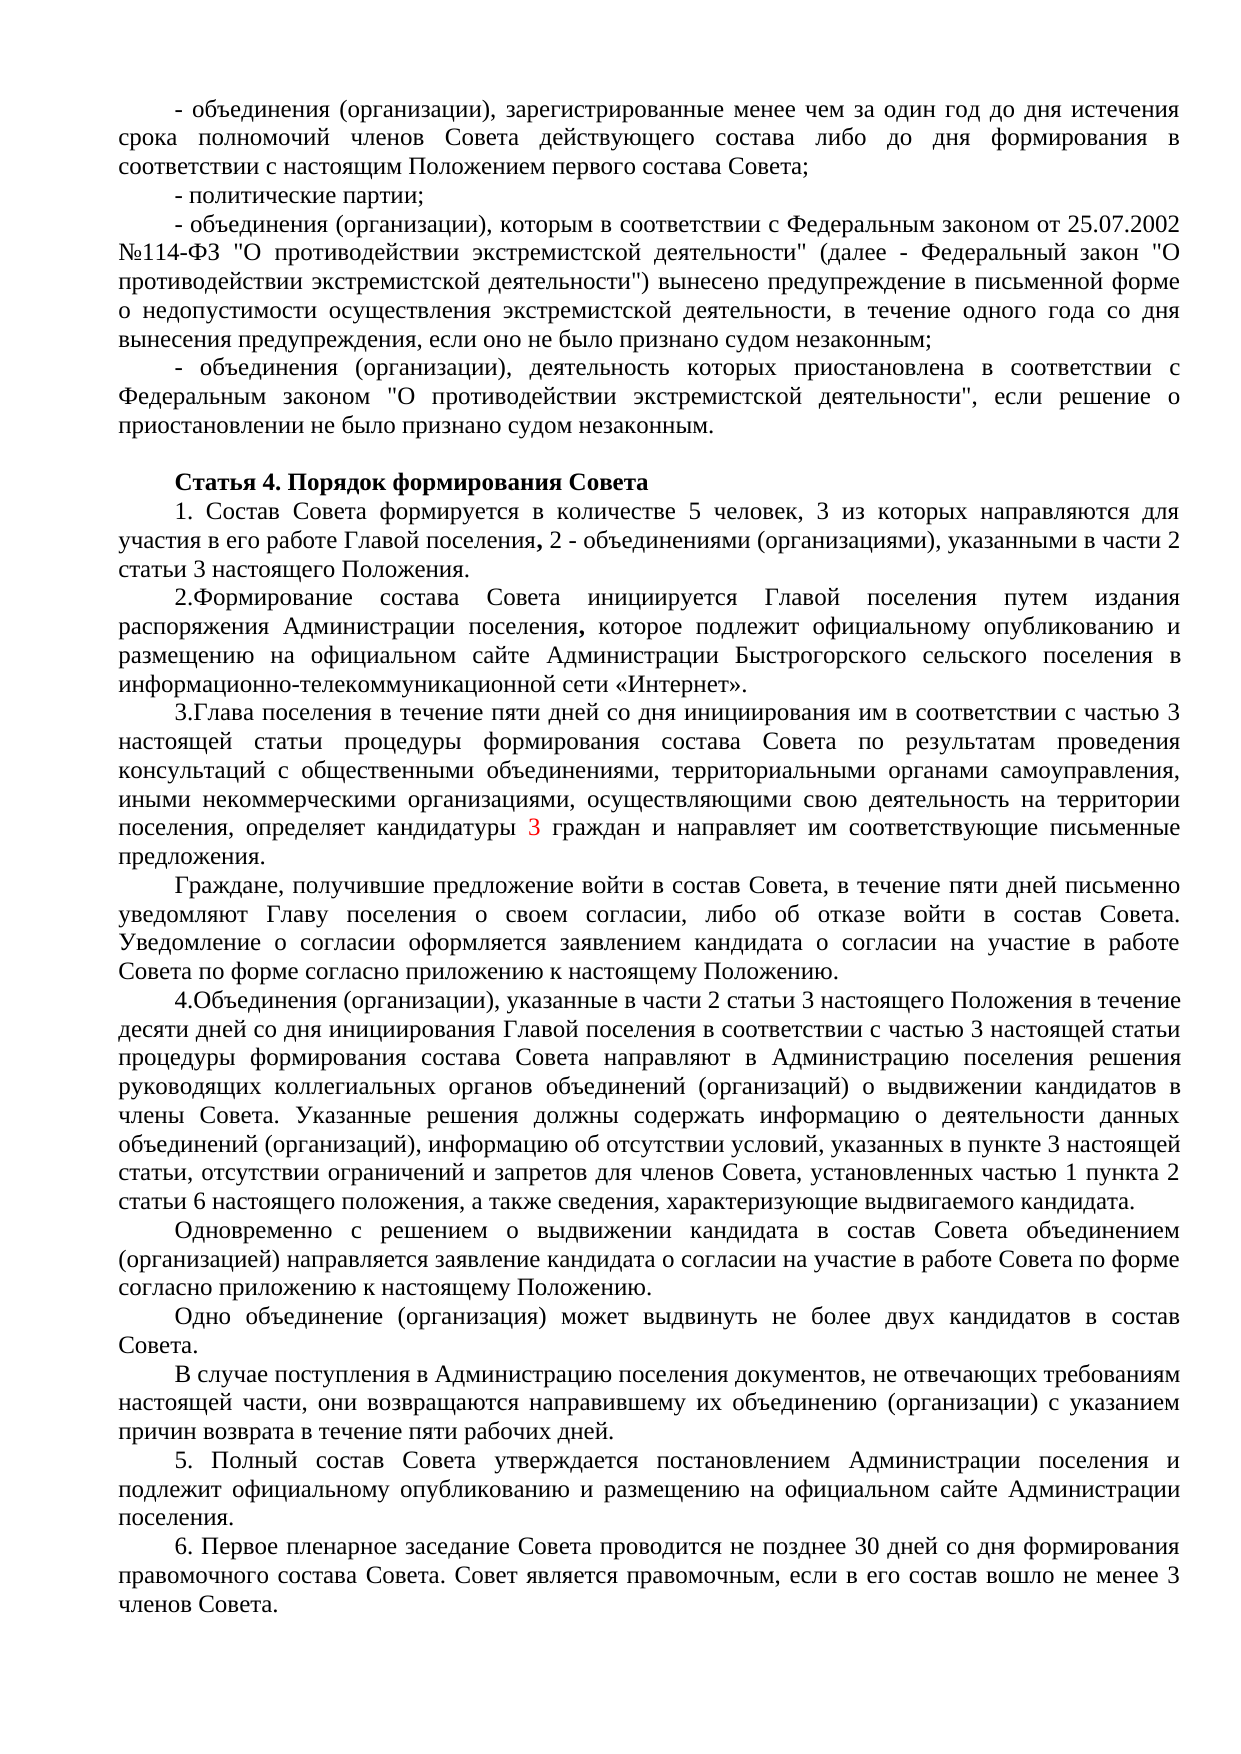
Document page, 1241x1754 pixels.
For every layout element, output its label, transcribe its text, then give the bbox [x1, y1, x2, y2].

text 1. Состав Совета формируется в количестве 5 человек, 3 из которых направляются для участия в его работе Главой поселения, 2 - объединениями (организациями), указанными в части 2 статьи 3 настоящего Положения. [118, 496, 1181, 582]
text Статья 4. Порядок формирования Совета [118, 467, 1181, 496]
text - объединения (организации), зарегистрированные менее чем за один год до дня истечения срока полномочий членов Совета действующего состава либо до дня формирования в соответствии с настоящим Положением первого состава Совета; [118, 94, 1181, 180]
text 3.Глава поселения в течение пяти дней со дня инициирования им в соответствии с частью 3 настоящей статьи процедуры формирования состава Совета по результатам проведения консультаций с общественными объединениями, территориальными органами самоуправления, иными некоммерческими организациями, осуществляющими свою деятельность на территории поселения, определяет кандидатуры 3 граждан и направляет им соответствующие письменные предложения. [118, 697, 1181, 870]
text 2.Формирование состава Совета инициируется Главой поселения путем издания распоряжения Администрации поселения, которое подлежит официальному опубликованию и размещению на официальном сайте Администрации Быстрогорского сельского поселения в информационно-телекоммуникационной сети «Интернет». [118, 582, 1181, 697]
text - политические партии; [118, 180, 1181, 209]
text - объединения (организации), деятельность которых приостановлена в соответствии с Федеральным законом "О противодействии экстремистской деятельности", если решение о приостановлении не было признано судом незаконным. [118, 352, 1181, 439]
text Одновременно с решением о выдвижении кандидата в состав Совета объединением (организацией) направляется заявление кандидата о согласии на участие в работе Совета по форме согласно приложению к настоящему Положению. [118, 1215, 1181, 1301]
text 5. Полный состав Совета утверждается постановлением Администрации поселения и подлежит официальному опубликованию и размещению на официальном сайте Администрации поселения. [118, 1445, 1181, 1531]
text 6. Первое пленарное заседание Совета проводится не позднее 30 дней со дня формирования правомочного состава Совета. Совет является правомочным, если в его состав вошло не менее 3 членов Совета. [118, 1531, 1181, 1617]
text - объединения (организации), которым в соответствии с Федеральным законом от 25.07.2002 №114-ФЗ "О противодействии экстремистской деятельности" (далее - Федеральный закон "О противодействии экстремистской деятельности") вынесено предупреждение в письменной форме о недопустимости осуществления экстремистской деятельности, в течение одного года со дня вынесения предупреждения, если оно не было признано судом незаконным; [118, 209, 1181, 352]
text Одно объединение (организация) может выдвинуть не более двух кандидатов в состав Совета. [118, 1301, 1181, 1359]
text 4.Объединения (организации), указанные в части 2 статьи 3 настоящего Положения в течение десяти дней со дня инициирования Главой поселения в соответствии с частью 3 настоящей статьи процедуры формирования состава Совета направляют в Администрацию поселения решения руководящих коллегиальных органов объединений (организаций) о выдвижении кандидатов в члены Совета. Указанные решения должны содержать информацию о деятельности данных объединений (организаций), информацию об отсутствии условий, указанных в пункте 3 настоящей статьи, отсутствии ограничений и запретов для членов Совета, установленных частью 1 пункта 2 статьи 6 настоящего положения, а также сведения, характеризующие выдвигаемого кандидата. [118, 985, 1181, 1215]
text В случае поступления в Администрацию поселения документов, не отвечающих требованиям настоящей части, они возвращаются направившему их объединению (организации) с указанием причин возврата в течение пяти рабочих дней. [118, 1359, 1181, 1445]
text Граждане, получившие предложение войти в состав Совета, в течение пяти дней письменно уведомляют Главу поселения о своем согласии, либо об отказе войти в состав Совета. Уведомление о согласии оформляется заявлением кандидата о согласии на участие в работе Совета по форме согласно приложению к настоящему Положению. [118, 870, 1181, 985]
